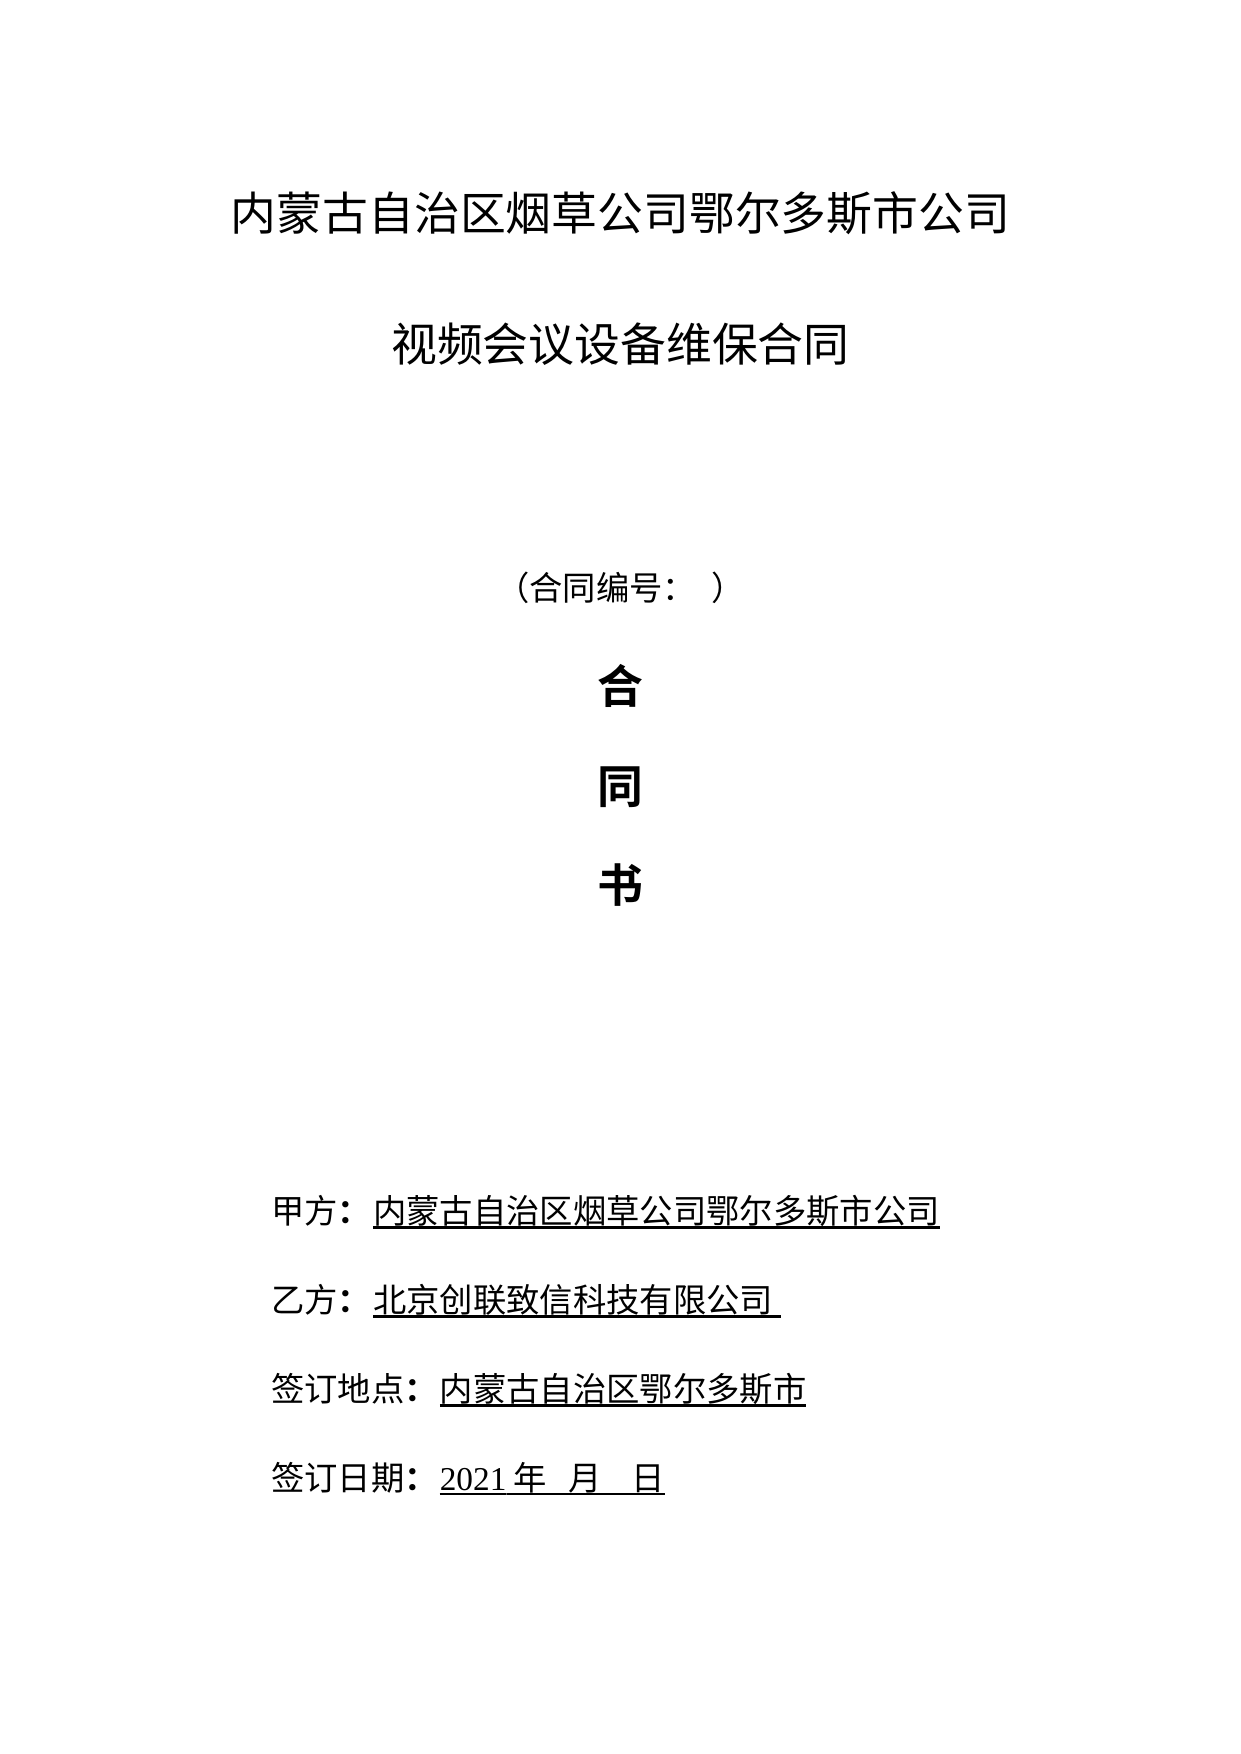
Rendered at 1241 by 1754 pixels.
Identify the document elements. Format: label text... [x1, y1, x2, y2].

text （合同编号： ） [187, 553, 1053, 618]
text 合 [187, 651, 1053, 717]
text 同 [187, 750, 1053, 817]
text 乙方：北京创联致信科技有限公司 [187, 1266, 1053, 1331]
text 甲方：内蒙古自治区烟草公司鄂尔多斯市公司 [187, 1177, 1053, 1242]
text 书 [187, 850, 1053, 916]
text 签订地点：内蒙古自治区鄂尔多斯市 [187, 1355, 1053, 1420]
text 签订日期：2021年 月 日 [187, 1444, 1053, 1509]
text 内蒙古自治区烟草公司鄂尔多斯市公司 [187, 162, 1053, 259]
text 视频会议设备维保合同 [187, 293, 1053, 390]
